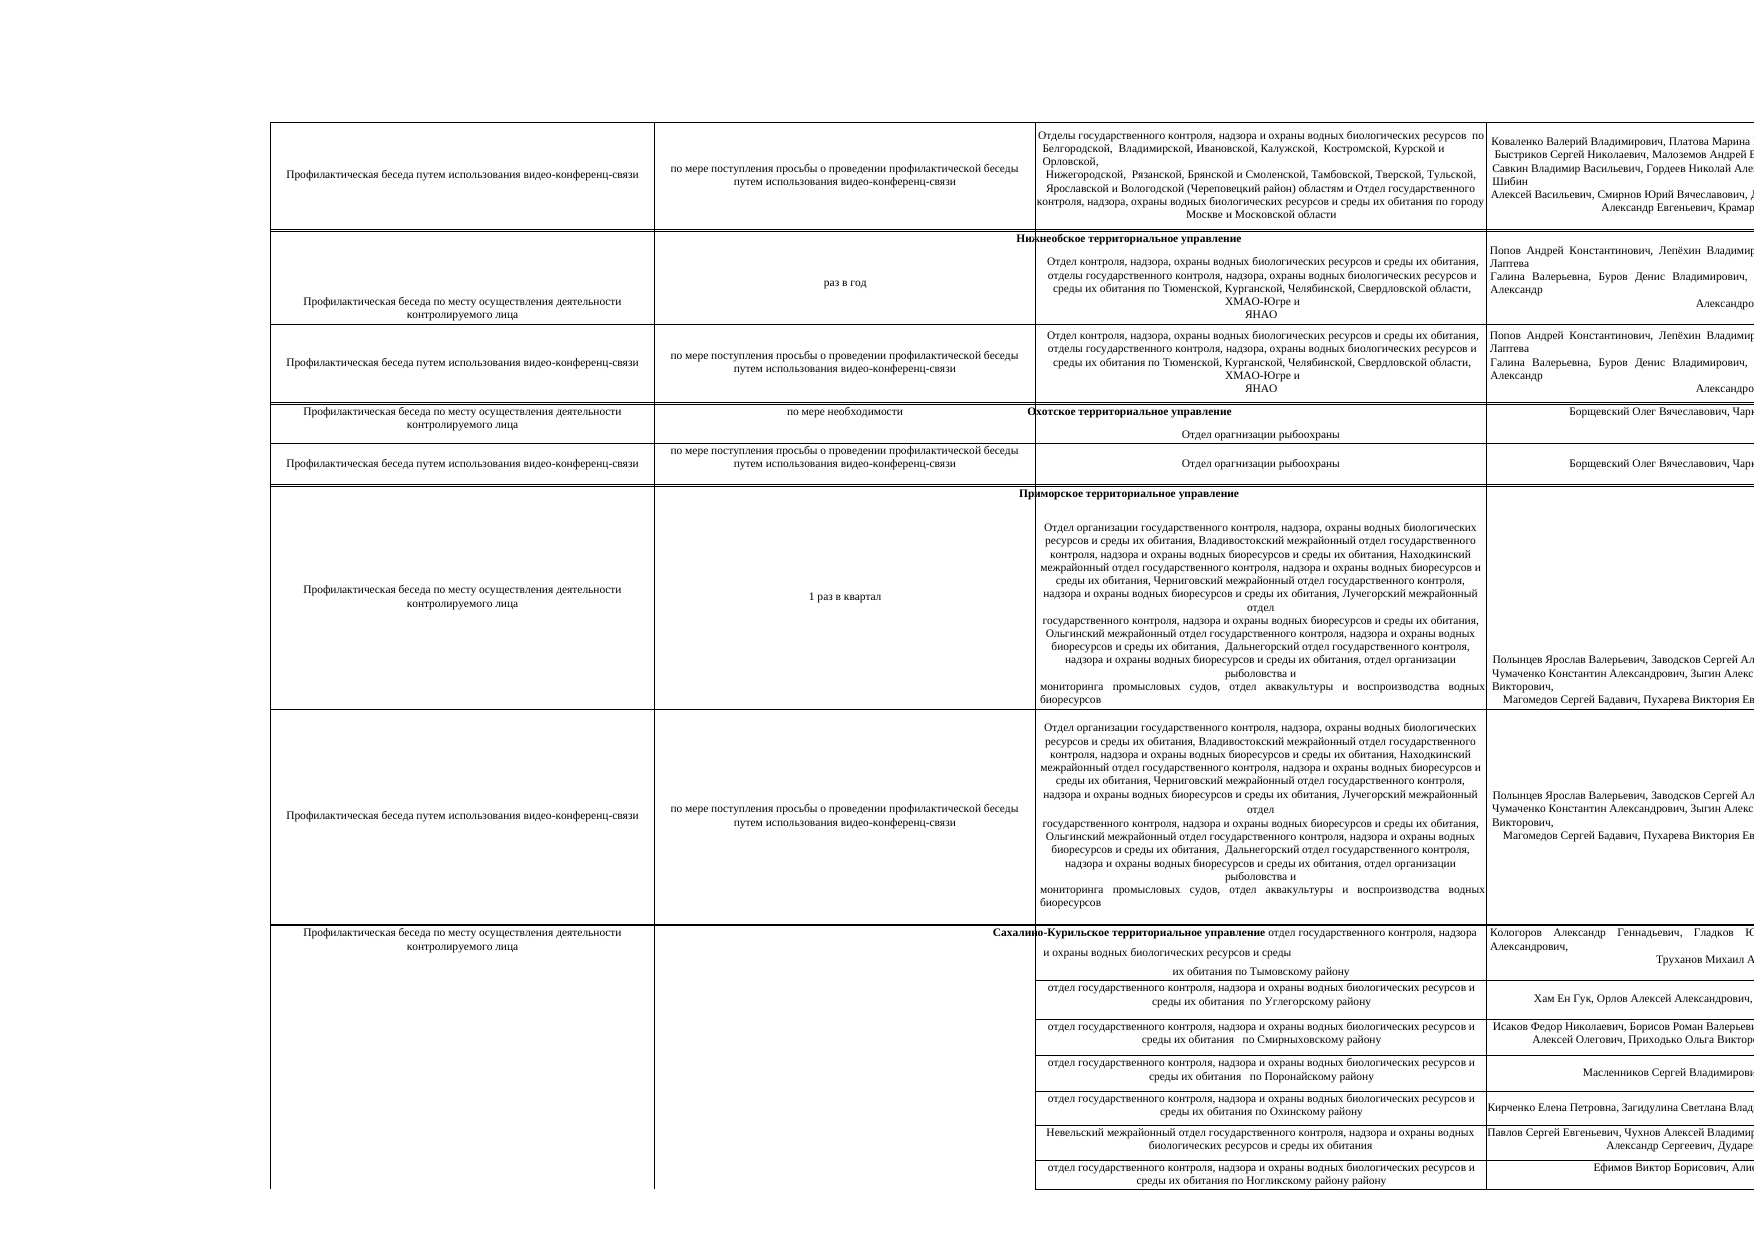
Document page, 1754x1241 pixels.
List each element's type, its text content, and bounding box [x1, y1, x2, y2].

table_cell Профилактическая беседа по месту осуществления деятельности контролируемого лица [271, 487, 654, 708]
table_cell Ни раз в год [655, 232, 1035, 324]
table_cell Профилактическая беседа по месту осуществления деятельности контролируемого лица [271, 405, 654, 443]
table_cell Масленников Сергей Владимирович, Тен Ирина Кынхековна [1487, 1056, 1754, 1091]
table_cell по мере необходимости [655, 405, 1035, 443]
table_cell Полынцев Ярослав Валерьевич, Заводсков Сергей Александрович, Гришин Дмитрий Викторович, Чумаченко Константин Александрович, Зыгин Александр Владимирович, Денисков Иван Викторович, Магомедов Сергей Бадавич, Пухарева Виктория Евгеньевна, Булаш Владимир Владимирович [1487, 710, 1754, 924]
table_cell по мере поступления просьбы о проведении профилактической беседы путем использования видео-конференц-связи [655, 444, 1035, 484]
table_cell но-Курильское территориальное управление отдел государственного контроля, надзора и охраны водных биологических ресурсов и среды их обитания по Тымовскому району [1036, 926, 1486, 980]
table_cell Павлов Сергей Евгеньевич, Чухнов Алексей Владимирович, Романова Валерия Викторовна, Самаев Александр Сергеевич, Дударева Ольга Геннадьевна [1487, 1126, 1754, 1159]
table_cell Хам Ен Гук, Орлов Алексей Александрович, Сидельцева Марина Александровна [1487, 981, 1754, 1018]
table_cell Невельский межрайонный отдел государственного контроля, надзора и охраны водных биологических ресурсов и среды их обитания [1036, 1126, 1486, 1159]
table_cell жнеобское территориальное управление Отдел контроля, надзора, охраны водных биологических ресурсов и среды их обитания, отделы государственного контроля, надзора, охраны водных биологических ресурсов и среды их обитания по Тюменской, Курганской, Челябинской, Свердловской области, ХМАО-Югре и ЯНАО [1036, 232, 1486, 324]
table_cell Профилактическая беседа путем использования видео-конференц-связи [271, 710, 654, 924]
table_cell отдел государственного контроля, надзора и охраны водных биологических ресурсов и среды их обитания по Углегорскому району [1036, 981, 1486, 1018]
table_cell Борщевский Олег Вячеславович, Чаркин Владимир Владимирович [1487, 444, 1754, 484]
table_cell отдел государственного контроля, надзора и охраны водных биологических ресурсов и среды их обитания по Поронайскому району [1036, 1056, 1486, 1091]
table_header Профилактическая беседа путем использования видео-конференц-связи [271, 123, 654, 229]
table_cell Ефимов Виктор Борисович, Алиев Эльбрус Эльбрусович [1487, 1161, 1754, 1189]
table_cell Профилактическая беседа по месту осуществления деятельности контролируемого лица [271, 926, 654, 1189]
table_cell Отдел организации государственного контроля, надзора, охраны водных биологических ресурсов и среды их обитания, Владивостокский межрайонный отдел государственного контроля, надзора и охраны водных биоресурсов и среды их обитания, Находкинский межрайонный отдел государственного контроля, надзора и охраны водных биоресурсов и среды их обитания, Черниговский межрайонный отдел государственного контроля, надзора и охраны водных биоресурсов и среды их обитания, Лучегорский межрайонный отдел государственного контроля, надзора и охраны водных биоресурсов и среды их обитания, Ольгинский межрайонный отдел государственного контроля, надзора и охраны водных биоресурсов и среды их обитания, Дальнегорский отдел государственного контроля, надзора и охраны водных биоресурсов и среды их обитания, отдел организации рыболовства и мониторинга промысловых судов, отдел аквакультуры и воспроизводства водных биоресурсов [1036, 710, 1486, 924]
table_cell по мере поступления просьбы о проведении профилактической беседы путем использования видео-конференц-связи [655, 710, 1035, 924]
table_cell отдел государственного контроля, надзора и охраны водных биологических ресурсов и среды их обитания по Охинскому району [1036, 1092, 1486, 1125]
table_cell Сахали по мере необходимости [655, 926, 1035, 1189]
table_header Отделы государственного контроля, надзора и охраны водных биологических ресурсов по Белгородской, Владимирской, Ивановской, Калужской, Костромской, Курской и Орловской, Нижегородской, Рязанской, Брянской и Смоленской, Тамбовской, Тверской, Тульской, Ярославской и Вологодской (Череповецкий район) областям и Отдел государственного контроля, надзора, охраны водных биологических ресурсов и среды их обитания по городу Москве и Московской области [1036, 123, 1486, 229]
table_cell Борщевский Олег Вячеславович, Чаркин Владимир Владимирович [1487, 405, 1754, 443]
table_header по мере поступления просьбы о проведении профилактической беседы путем использования видео-конференц-связи [655, 123, 1035, 229]
table_cell Профилактическая беседа по месту осуществления деятельности контролируемого лица [271, 232, 654, 324]
table_cell Отдел контроля, надзора, охраны водных биологических ресурсов и среды их обитания, отделы государственного контроля, надзора, охраны водных биологических ресурсов и среды их обитания по Тюменской, Курганской, Челябинской, Свердловской области, ХМАО-Югре и ЯНАО [1036, 325, 1486, 402]
table_cell Кирченко Елена Петровна, Загидулина Светлана Владимировна, Домбровский Евгений Викторович [1487, 1092, 1754, 1125]
table_cell отдел государственного контроля, надзора и охраны водных биологических ресурсов и среды их обитания по Смирныховскому району [1036, 1020, 1486, 1055]
table_cell по мере поступления просьбы о проведении профилактической беседы путем использования видео-конференц-связи [655, 325, 1035, 402]
table_cell Профилактическая беседа путем использования видео-конференц-связи [271, 325, 654, 402]
table_cell Охотское территориальное управление Отдел орагнизации рыбоохраны [1036, 405, 1486, 443]
table_cell Полынцев Ярослав Валерьевич, Заводсков Сергей Александрович, Гришин Дмитрий Викторович, Чумаченко Константин Александрович, Зыгин Александр Владимирович, Денисков Иван Викторович, Магомедов Сергей Бадавич, Пухарева Виктория Евгеньевна, Булаш Владимир Владимирович [1487, 487, 1754, 708]
table_cell Пр 1 раз в квартал [655, 487, 1035, 708]
table_header Коваленко Валерий Владимирович, Платова Марина Павловна, Меркушева Юлия Александровна, Быстриков Сергей Николаевич, Малоземов Андрей Владимирович, Дегтярев Сергей Валерьевич, Савкин Владимир Васильевич, Гордеев Николай Александрович, Байбенков Егор Николаевич, Шибин Алексей Васильевич, Смирнов Юрий Вячеславович, Должиков Андрей Александрович, Прибылов Александр Евгеньевич, Крамарчук Игорь Степанович [1487, 123, 1754, 229]
table_cell Отдел орагнизации рыбоохраны [1036, 444, 1486, 484]
table_cell Кологоров Александр Геннадьевич, Гладков Юрий Анатольевич, Шаманаев Александр Александрович, Труханов Михаил Анатольевич [1487, 926, 1754, 980]
table_cell иморское территориальное управление Отдел организации государственного контроля, надзора, охраны водных биологических ресурсов и среды их обитания, Владивостокский межрайонный отдел государственного контроля, надзора и охраны водных биоресурсов и среды их обитания, Находкинский межрайонный отдел государственного контроля, надзора и охраны водных биоресурсов и среды их обитания, Черниговский межрайонный отдел государственного контроля, надзора и охраны водных биоресурсов и среды их обитания, Лучегорский межрайонный отдел государственного контроля, надзора и охраны водных биоресурсов и среды их обитания, Ольгинский межрайонный отдел государственного контроля, надзора и охраны водных биоресурсов и среды их обитания, Дальнегорский отдел государственного контроля, надзора и охраны водных биоресурсов и среды их обитания, отдел организации рыболовства и мониторинга промысловых судов, отдел аквакультуры и воспроизводства водных биоресурсов [1036, 487, 1486, 708]
table_cell Попов Андрей Константинович, Лепёхин Владимир Владимирович, Коев Алексей Валерьевич, Лаптева Галина Валерьевна, Буров Денис Владимирович, Романчук Руслан Васильевич, Могилевцев Александр Александрович [1487, 232, 1754, 324]
table_cell Попов Андрей Константинович, Лепёхин Владимир Владимирович, Коев Алексей Валерьевич, Лаптева Галина Валерьевна, Буров Денис Владимирович, Романчук Руслан Васильевич, Могилевцев Александр Александрович [1487, 325, 1754, 402]
table_cell отдел государственного контроля, надзора и охраны водных биологических ресурсов и среды их обитания по Ногликскому району району [1036, 1161, 1486, 1189]
table_cell Профилактическая беседа путем использования видео-конференц-связи [271, 444, 654, 484]
